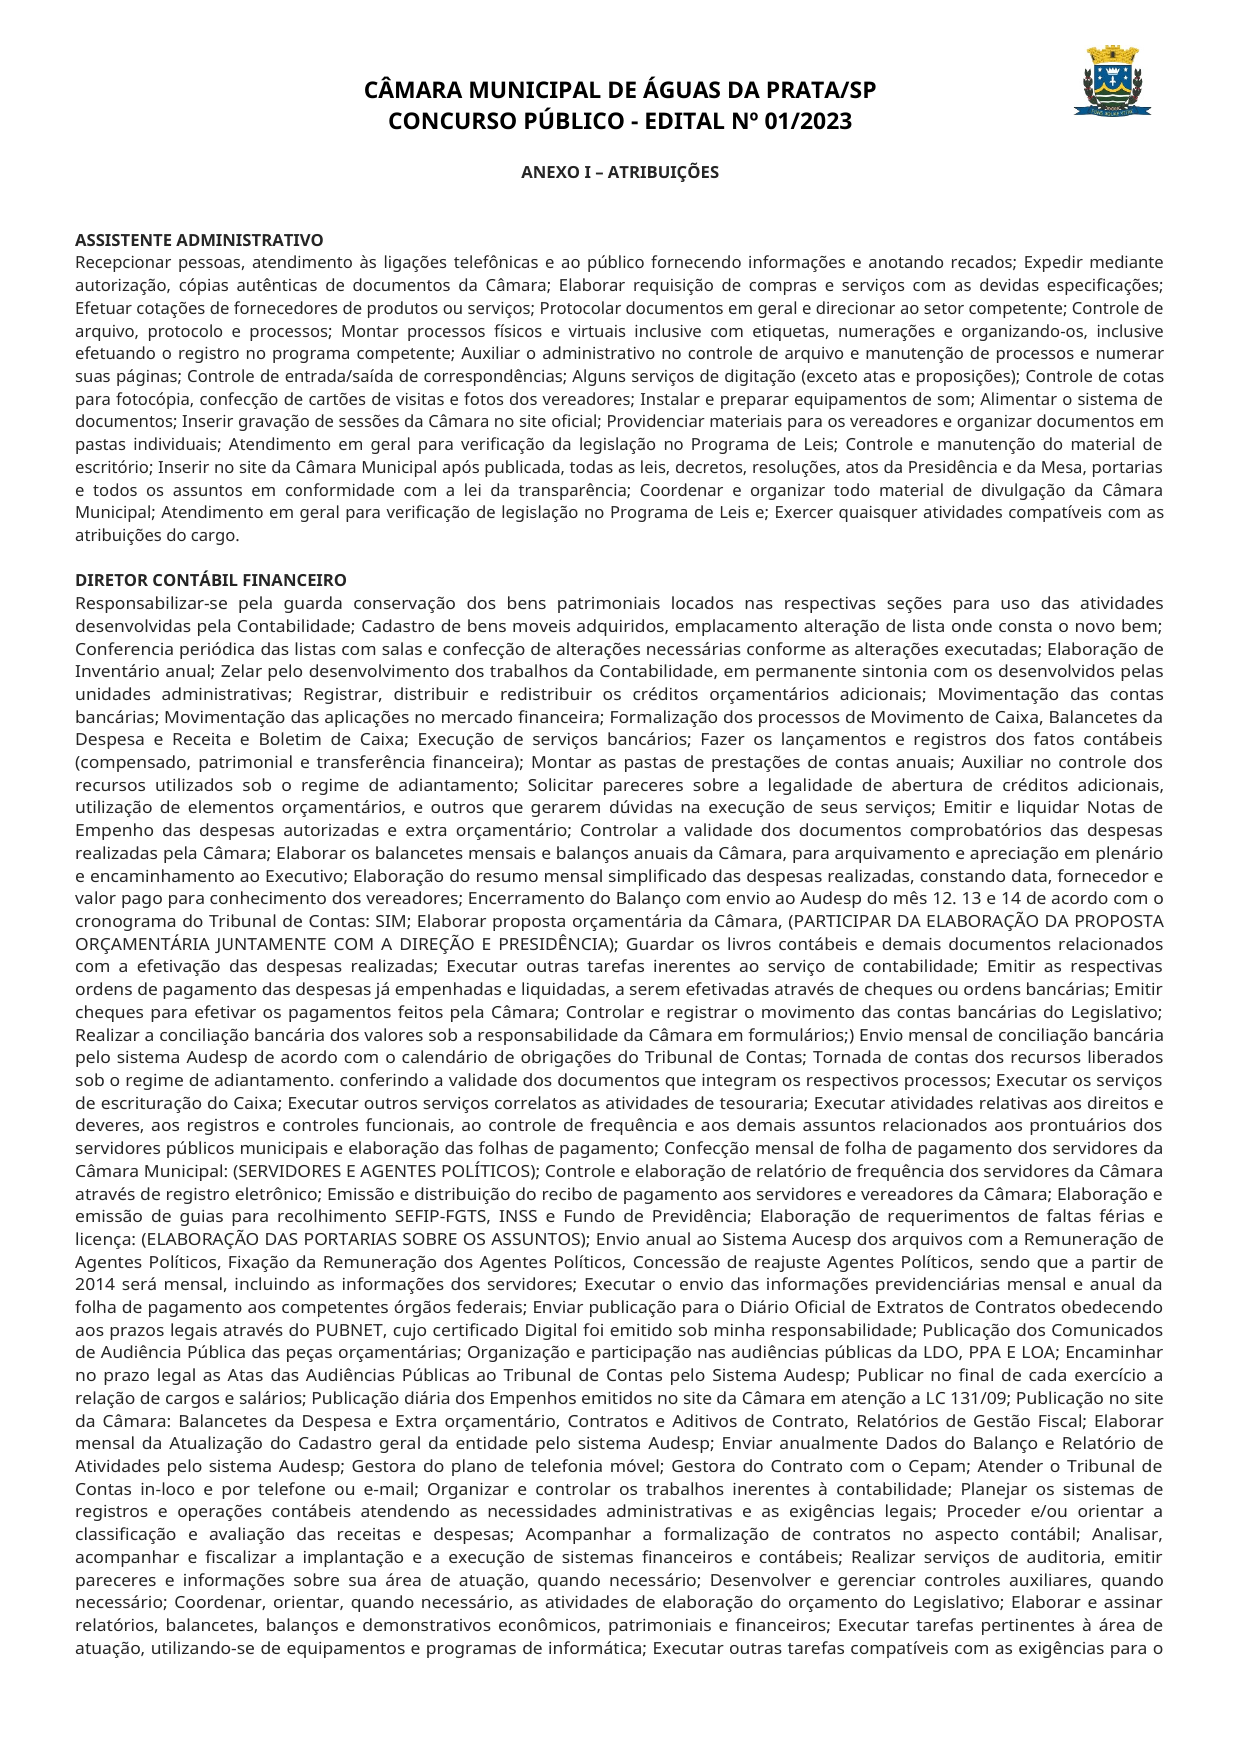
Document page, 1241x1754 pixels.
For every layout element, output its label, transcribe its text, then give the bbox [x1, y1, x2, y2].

text Recepcionar pessoas, atendimento às ligações telefônicas e ao público fornecendo informações e anotando recados; Expedir mediante autorização, cópias autênticas de documentos da Câmara; Elaborar requisição de compras e serviços com as devidas especificações; Efetuar cotações de fornecedores de produtos ou serviços; Protocolar documentos em geral e direcionar ao setor competente; Controle de arquivo, protocolo e processos; Montar processos físicos e virtuais inclusive com etiquetas, numerações e organizando-os, inclusive efetuando o registro no programa competente; Auxiliar o administrativo no controle de arquivo e manutenção de processos e numerar suas páginas; Controle de entrada/saída de correspondências; Alguns serviços de digitação (exceto atas e proposições); Controle de cotas para fotocópia, confecção de cartões de visitas e fotos dos vereadores; Instalar e preparar equipamentos de som; Alimentar o sistema de documentos; Inserir gravação de sessões da Câmara no site oficial; Providenciar materiais para os vereadores e organizar documentos em pastas individuais; Atendimento em geral para verificação da legislação no Programa de Leis; Controle e manutenção do material de escritório; Inserir no site da Câmara Municipal após publicada, todas as leis, decretos, resoluções, atos da Presidência e da Mesa, portarias e todos os assuntos em conformidade com a lei da transparência; Coordenar e organizar todo material de divulgação da Câmara Municipal; Atendimento em geral para verificação de legislação no Programa de Leis e; Exercer quaisquer atividades compatíveis com as atribuições do cargo. [75, 251, 1165, 546]
text ASSISTENTE ADMINISTRATIVO [75, 228, 1165, 251]
picture [1073, 45, 1152, 117]
text DIRETOR CONTÁBIL FINANCEIRO [75, 569, 1165, 592]
text ANEXO I – ATRIBUIÇÕES [75, 160, 1165, 183]
